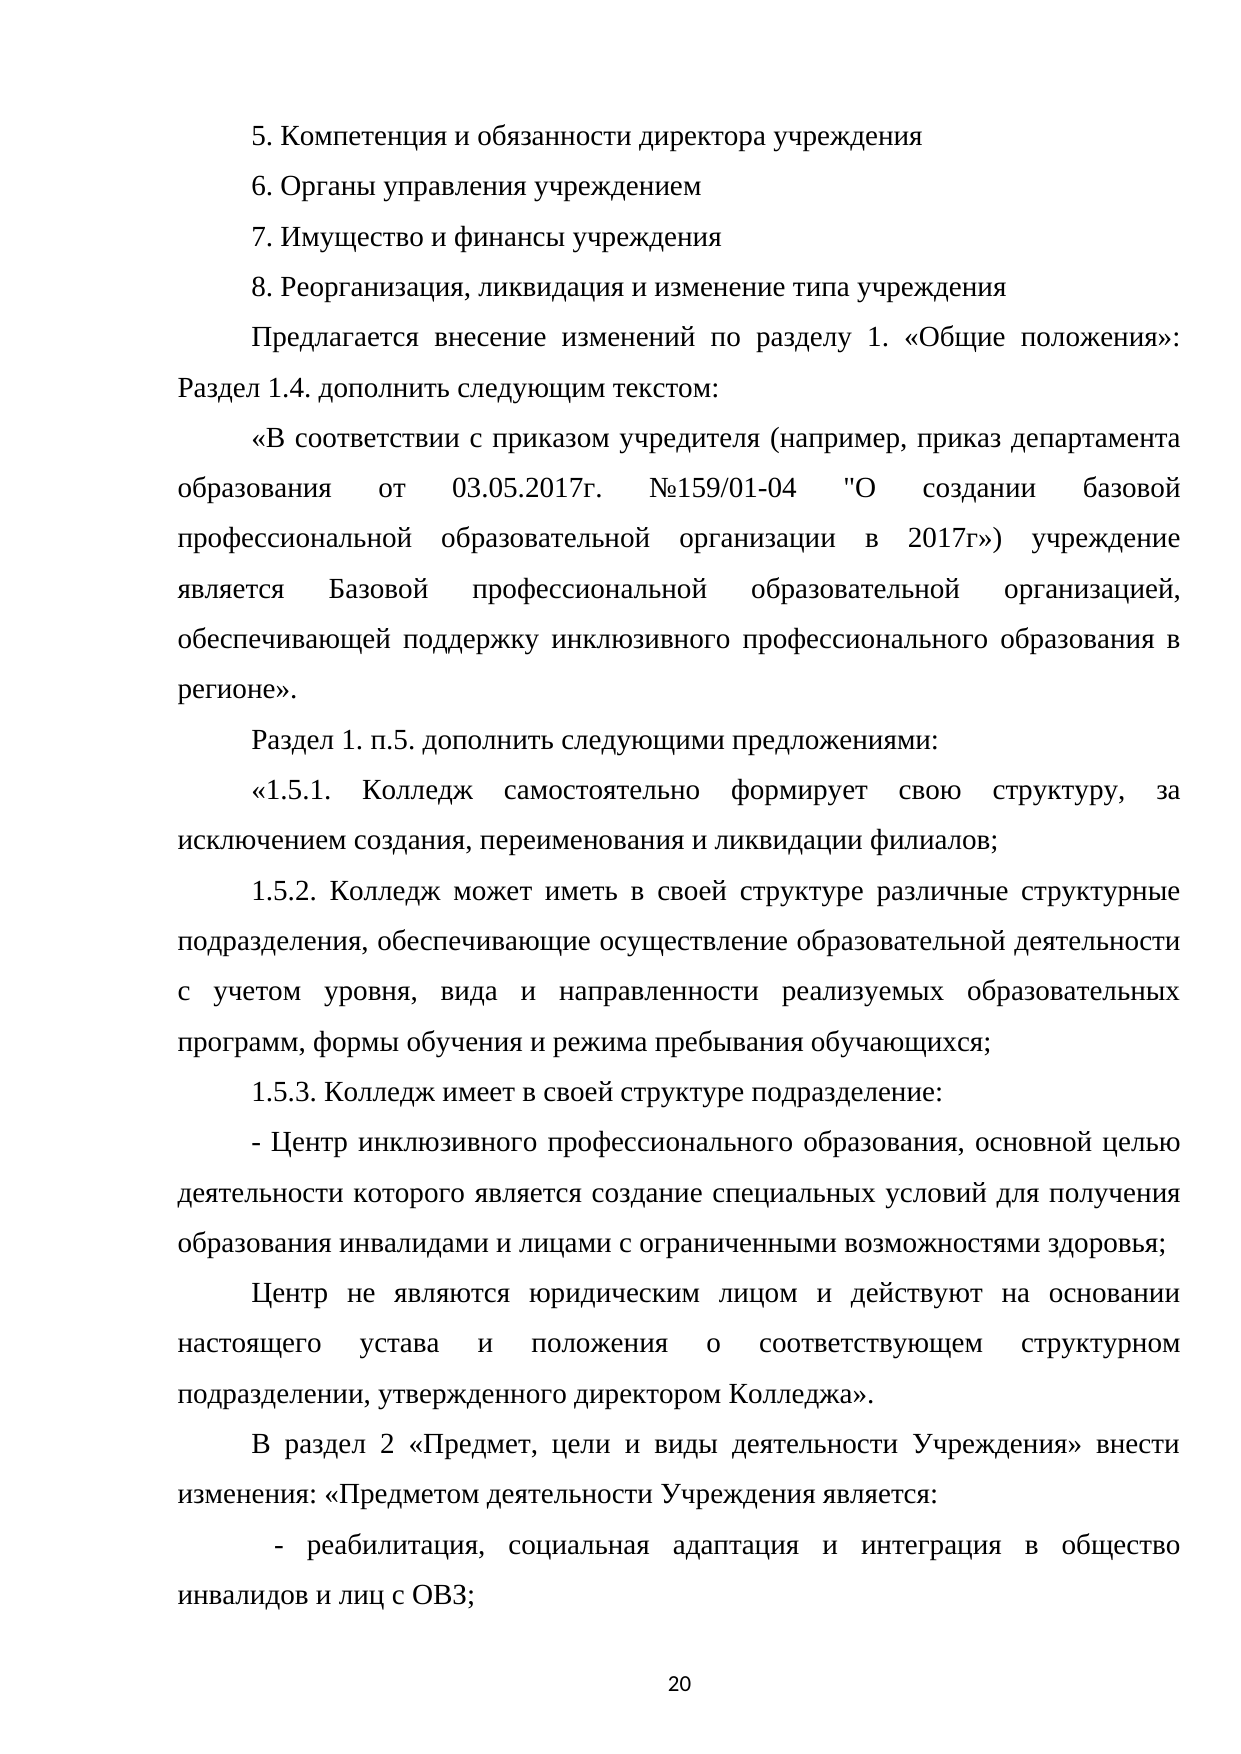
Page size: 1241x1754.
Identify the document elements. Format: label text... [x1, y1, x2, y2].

text - реабилитация, социальная адаптация и интеграция в общество инвалидов и лиц с ОВЗ; [177, 1527, 1181, 1611]
text 6. Органы управления учреждением [177, 168, 1181, 202]
text «1.5.1. Колледж самостоятельно формирует свою структуру, за исключением создания, переименования и ликвидации филиалов; [177, 772, 1181, 856]
text Раздел 1. п.5. дополнить следующими предложениями: [177, 722, 1181, 755]
text 7. Имущество и финансы учреждения [177, 219, 1181, 252]
text «В соответствии с приказом учредителя (например, приказ департамента образования от 03.05.2017г. №159/01-04 "О создании базовой профессиональной образовательной организации в 2017г») учреждение является Базовой профессиональной образовательной организацией, обеспечивающей поддержку инклюзивного профессионального образования в регионе». [177, 420, 1181, 705]
text - Центр инклюзивного профессионального образования, основной целью деятельности которого является создание специальных условий для получения образования инвалидами и лицами с ограниченными возможностями здоровья; [177, 1124, 1181, 1258]
text Центр не являются юридическим лицом и действуют на основании настоящего устава и положения о соответствующем структурном подразделении, утвержденного директором Колледжа». [177, 1275, 1181, 1409]
text 1.5.3. Колледж имеет в своей структуре подразделение: [177, 1074, 1181, 1108]
text В раздел 2 «Предмет, цели и виды деятельности Учреждения» внести изменения: «Предметом деятельности Учреждения является: [177, 1426, 1181, 1510]
text 8. Реорганизация, ликвидация и изменение типа учреждения [177, 269, 1181, 303]
text 5. Компетенция и обязанности директора учреждения [177, 118, 1181, 152]
text Предлагается внесение изменений по разделу 1. «Общие положения»: Раздел 1.4. дополнить следующим текстом: [177, 319, 1181, 403]
text 1.5.2. Колледж может иметь в своей структуре различные структурные подразделения, обеспечивающие осуществление образовательной деятельности с учетом уровня, вида и направленности реализуемых образовательных программ, формы обучения и режима пребывания обучающихся; [177, 873, 1181, 1057]
